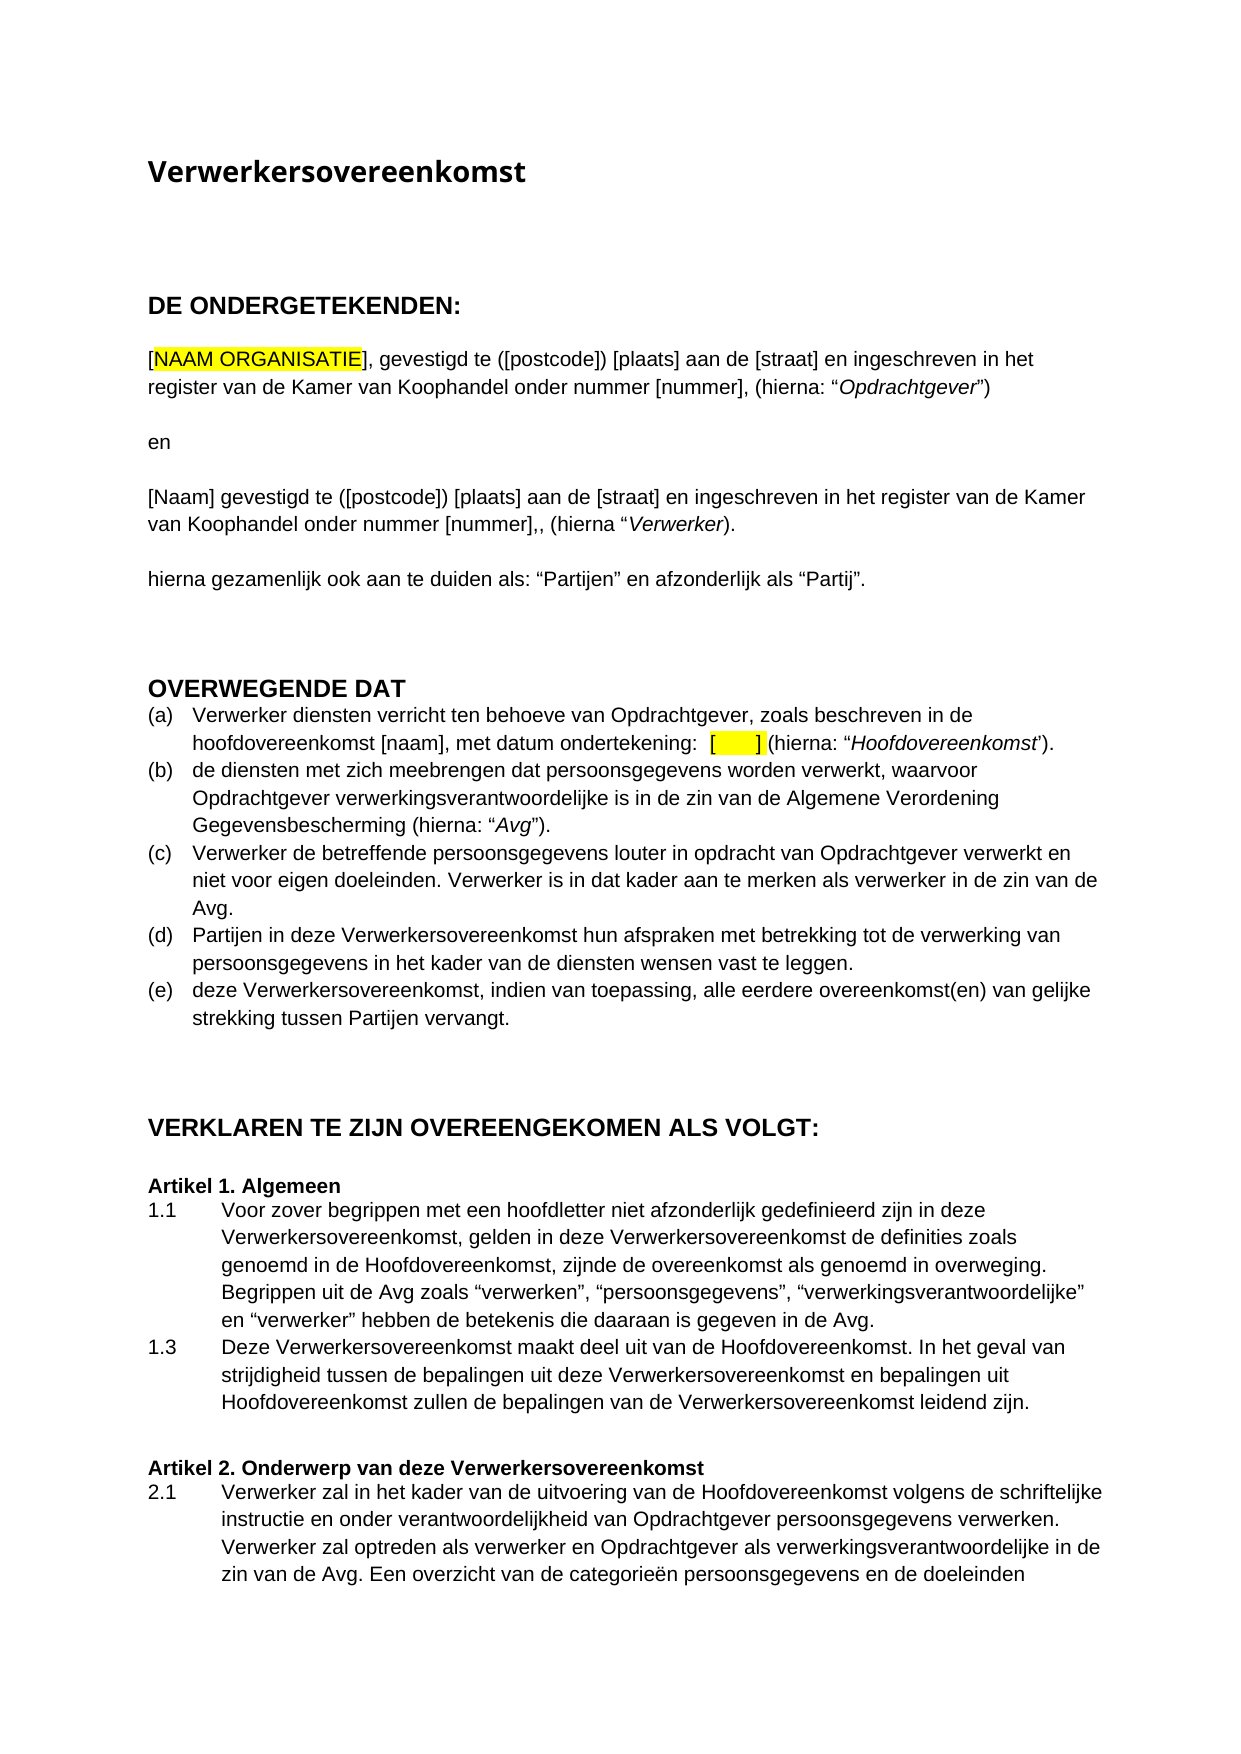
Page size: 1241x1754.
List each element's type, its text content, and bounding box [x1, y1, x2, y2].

list Verwerker diensten verricht ten behoeve van Opdrachtgever, zoals beschreven in de hoofdovereenkomst [naam], met datum ondertekening: [ ] (hierna: “Hoofdovereenkomst’). [148, 703, 1106, 755]
title Verwerkersovereenkomst [148, 151, 1106, 191]
subtitle VERKLAREN TE ZIJN OVEREENGEKOMEN ALS VOLGT: [148, 1113, 1106, 1142]
list de diensten met zich meebrengen dat persoonsgegevens worden verwerkt, waarvoor Opdrachtgever verwerkingsverantwoordelijke is in de zin van de Algemene Verordening Gegevensbescherming (hierna: “Avg”). [148, 758, 1106, 837]
text hierna gezamenlijk ook aan te duiden als: “Partijen” en afzonderlijk als “Partij”. [148, 567, 1106, 591]
list Verwerker de betreffende persoonsgegevens louter in opdracht van Opdrachtgever verwerkt en niet voor eigen doeleinden. Verwerker is in dat kader aan te merken als verwerker in de zin van de Avg. [148, 841, 1106, 920]
subtitle DE ONDERGETEKENDEN: [148, 291, 1106, 319]
text [Naam] gevestigd te ([postcode]) [plaats] aan de [straat] en ingeschreven in het register van de Kamer van Koophandel onder nummer [nummer],, (hierna “Verwerker). [148, 484, 1106, 536]
text en [148, 429, 1106, 453]
subtitle Artikel 2. Onderwerp van deze Verwerkersovereenkomst [148, 1456, 1106, 1479]
list Partijen in deze Verwerkersovereenkomst hun afspraken met betrekking tot de verwerking van persoonsgegevens in het kader van de diensten wensen vast te leggen. [148, 923, 1106, 975]
text 1.3 Deze Verwerkersovereenkomst maakt deel uit van de Hoofdovereenkomst. In het geval van strijdigheid tussen de bepalingen uit deze Verwerkersovereenkomst en bepalingen uit Hoofdovereenkomst zullen de bepalingen van de Verwerkersovereenkomst leidend zijn. [148, 1335, 1106, 1447]
subtitle OVERWEGENDE DAT [148, 674, 1106, 703]
list deze Verwerkersovereenkomst, indien van toepassing, alle eerdere overeenkomst(en) van gelijke strekking tussen Partijen vervangt. [148, 978, 1106, 1030]
text [NAAM ORGANISATIE], gevestigd te ([postcode]) [plaats] aan de [straat] en ingeschreven in het register van de Kamer van Koophandel onder nummer [nummer], (hierna: “Opdrachtgever”) [148, 347, 1106, 398]
text 1.1 Voor zover begrippen met een hoofdletter niet afzonderlijk gedefinieerd zijn in deze Verwerkersovereenkomst, gelden in deze Verwerkersovereenkomst de definities zoals genoemd in de Hoofdovereenkomst, zijnde de overeenkomst als genoemd in overweging. Begrippen uit de Avg zoals “verwerken”, “persoonsgegevens”, “verwerkingsverantwoordelijke” en “verwerker” hebben de betekenis die daaraan is gegeven in de Avg. [148, 1198, 1106, 1332]
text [148, 1479, 1106, 1586]
subtitle Artikel 1. Algemeen [148, 1174, 1106, 1198]
